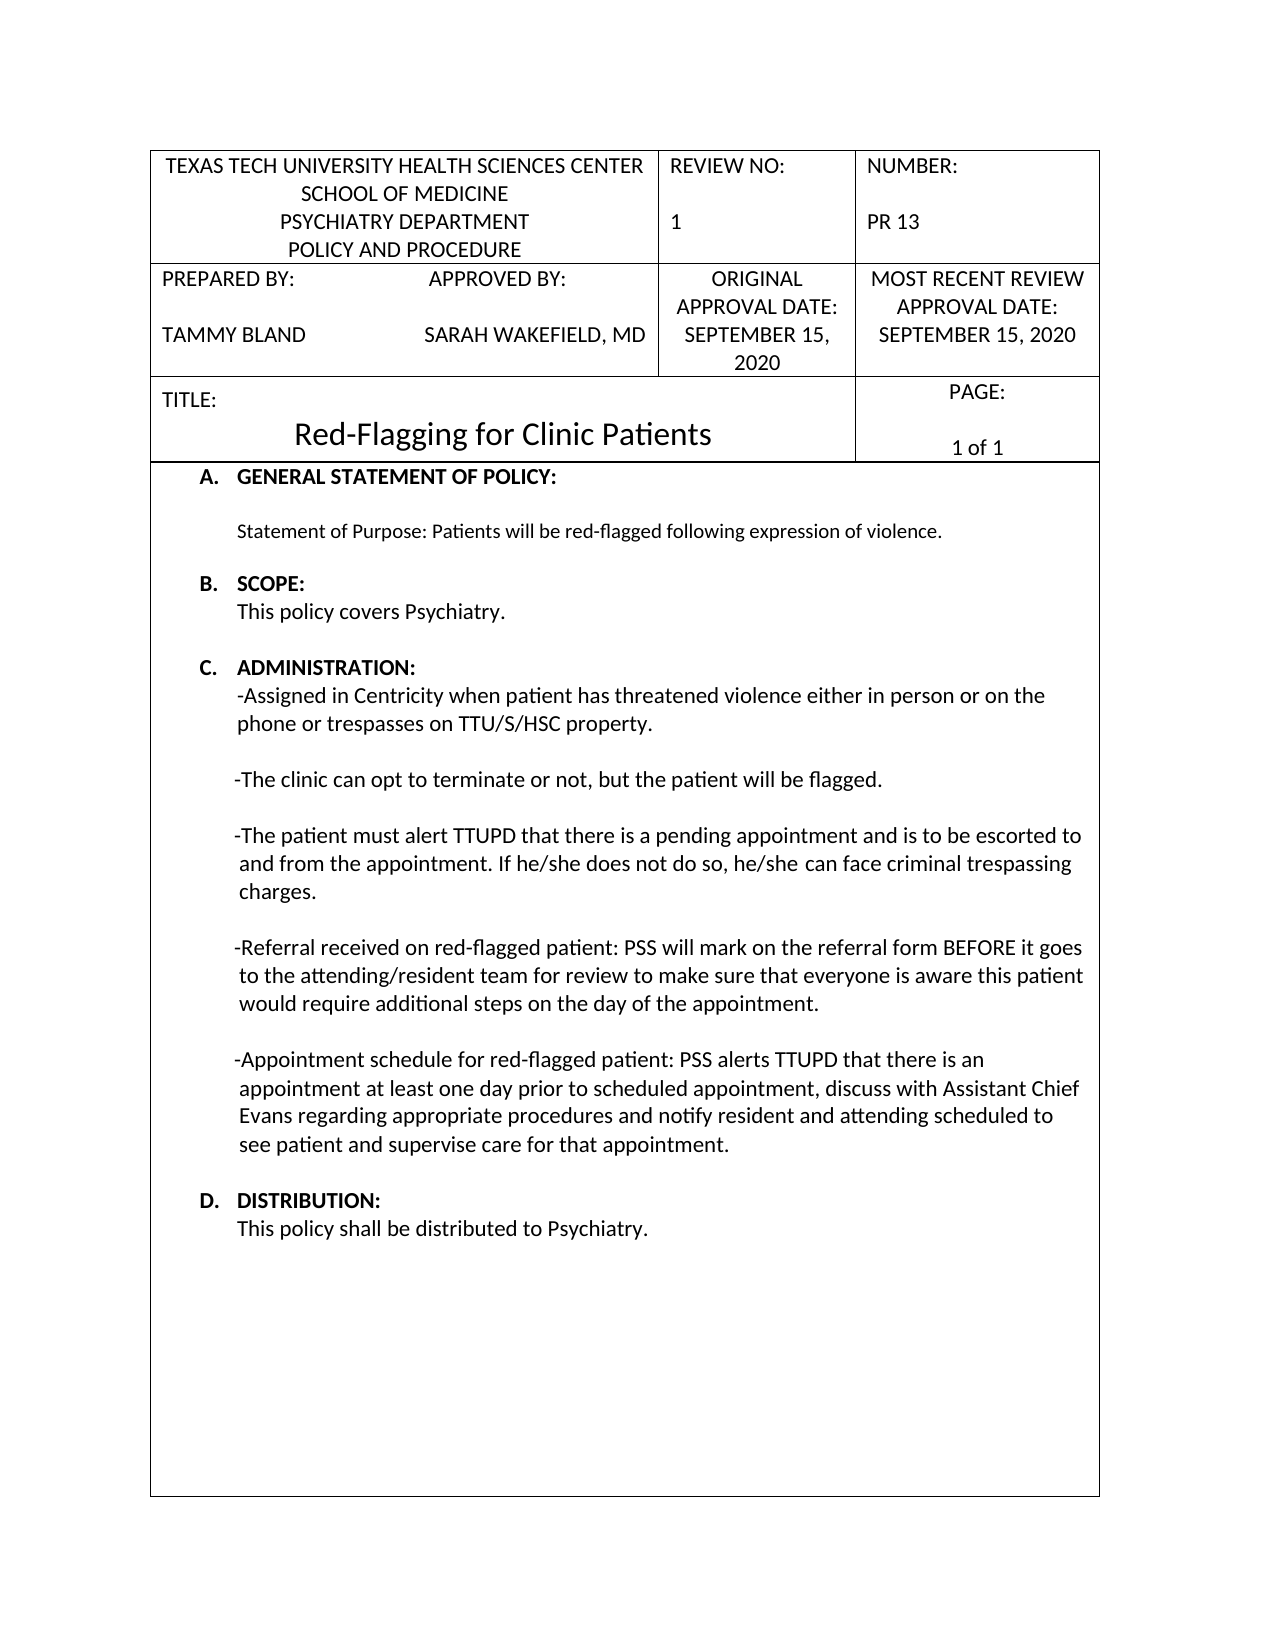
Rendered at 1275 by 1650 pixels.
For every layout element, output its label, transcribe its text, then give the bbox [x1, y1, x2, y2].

table_cell PAGE: 1 of 1 [856, 377, 1099, 461]
table_header TEXAS TECH UNIVERSITY HEALTH SCIENCES CENTER SCHOOL OF MEDICINE PSYCHIATRY DEPARTMENT POLICY AND PROCEDURE [151, 151, 658, 263]
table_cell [151, 463, 1099, 1496]
table_cell ORIGINAL APPROVAL DATE: SEPTEMBER 15, 2020 [659, 264, 855, 376]
table_cell PREPARED BY: APPROVED BY: TAMMY BLAND SARAH WAKEFIELD, MD [151, 264, 658, 376]
table_cell TITLE: Red-Flagging for Clinic Patients [151, 377, 855, 461]
table_header NUMBER: PR 13 [856, 151, 1099, 263]
table_cell MOST RECENT REVIEW APPROVAL DATE: SEPTEMBER 15, 2020 [856, 264, 1099, 376]
table_header REVIEW NO: 1 [659, 151, 855, 263]
